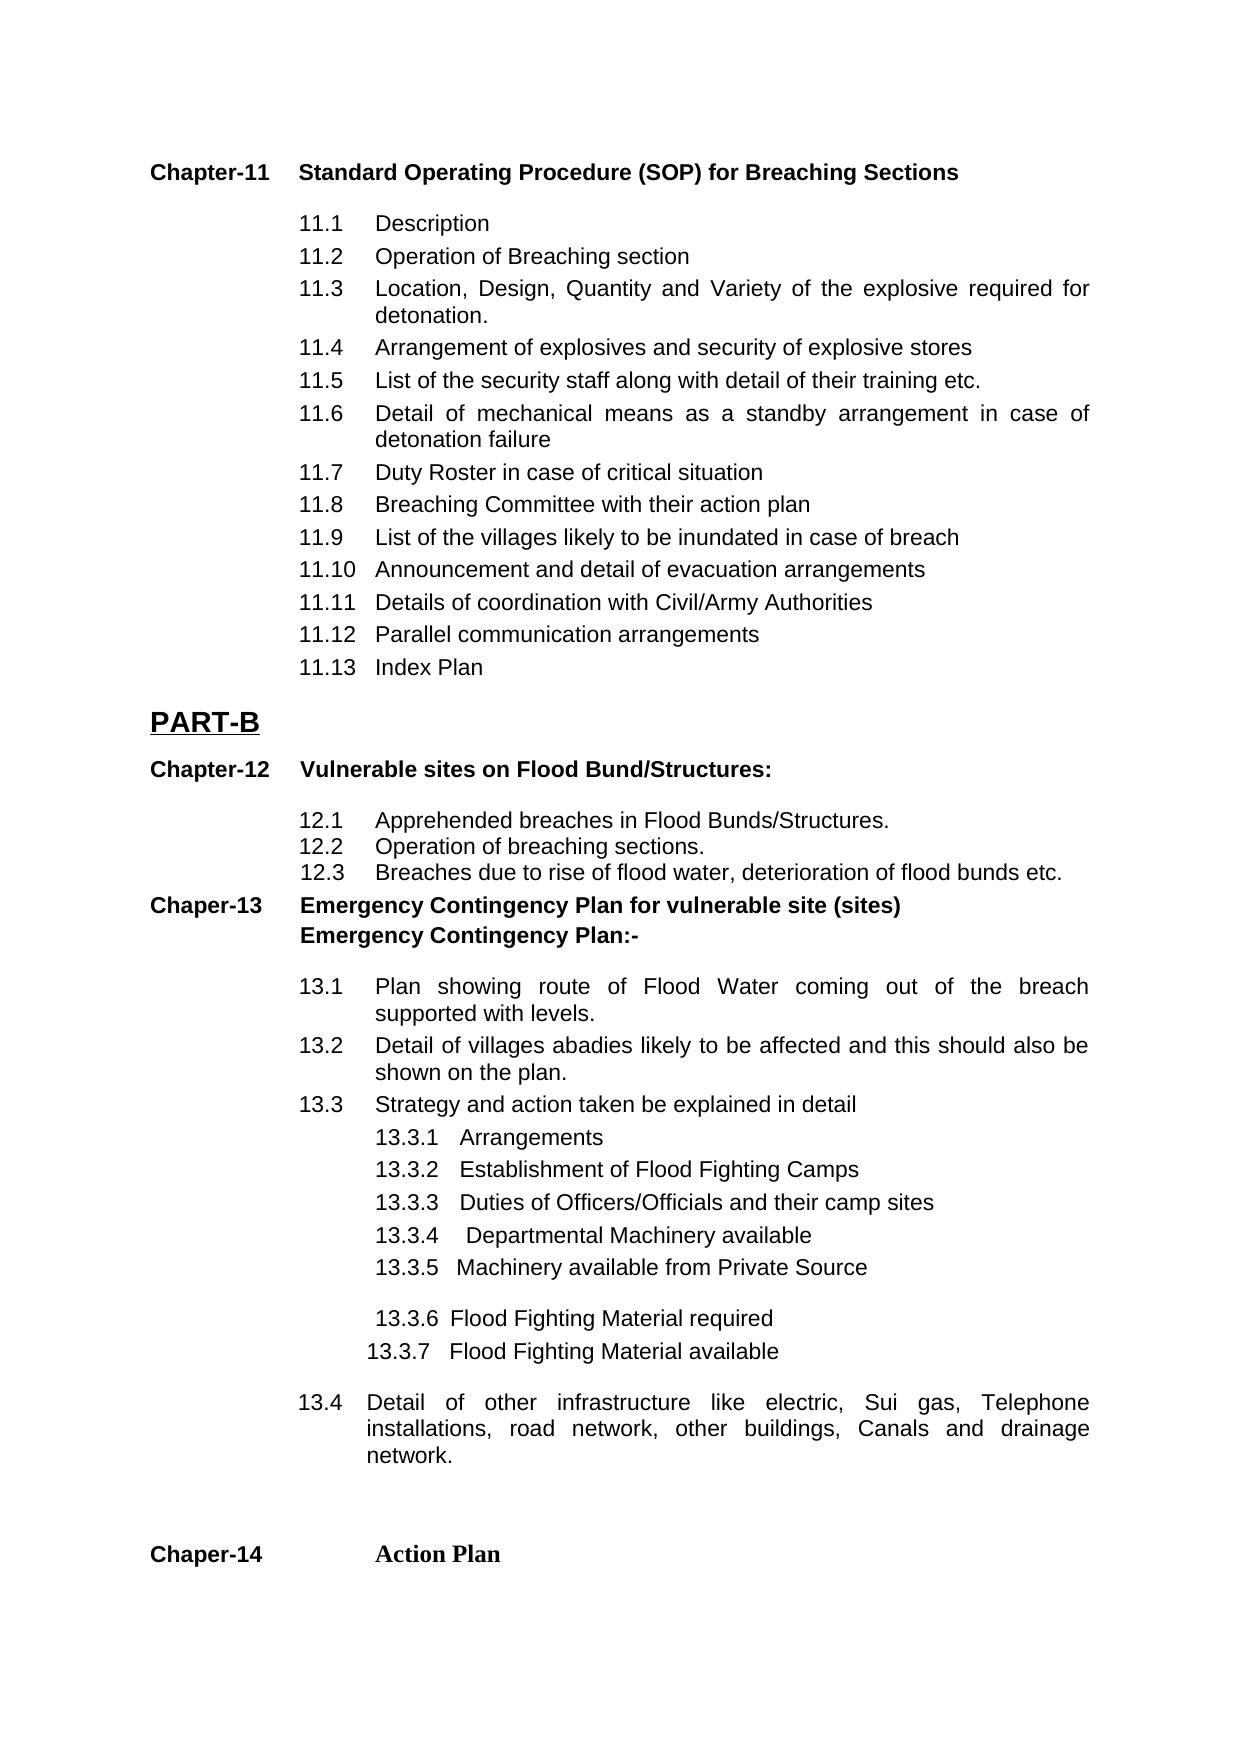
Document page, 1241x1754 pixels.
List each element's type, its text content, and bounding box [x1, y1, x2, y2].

list Operation of Breaching section [298, 243, 1090, 269]
list List of the villages likely to be inundated in case of breach [298, 524, 1090, 550]
list Detail of mechanical means as a standby arrangement in case of detonation failure [298, 399, 1090, 452]
text 13.3.7 Flood Fighting Material available [366, 1338, 1090, 1364]
list Details of coordination with Civil/Army Authorities [298, 589, 1090, 615]
list Apprehended breaches in Flood Bunds/Structures. [298, 807, 1090, 833]
list Index Plan [298, 654, 1090, 680]
list Establishment of Flood Fighting Camps [375, 1156, 1090, 1183]
list Operation of breaching sections. [298, 833, 1090, 859]
text PART-B [150, 704, 1090, 738]
list Strategy and action taken be explained in detail [298, 1091, 1090, 1117]
text Chaper-14 Action Plan [150, 1539, 1090, 1568]
text Chapter-12 Vulnerable sites on Flood Bund/Structures: [150, 756, 1090, 782]
text 13.3.5 Machinery available from Private Source [375, 1254, 1090, 1281]
list Arrangement of explosives and security of explosive stores [298, 334, 1090, 361]
list Parallel communication arrangements [298, 621, 1090, 648]
list Detail of other infrastructure like electric, Sui gas, Telephone installations, road network, other buildings, Canals and drainage network. [298, 1389, 1090, 1468]
list Duty Roster in case of critical situation [298, 458, 1090, 485]
list List of the security staff along with detail of their training etc. [298, 367, 1090, 393]
list Duties of Officers/Officials and their camp sites [375, 1189, 1090, 1215]
list Arrangements [375, 1124, 1090, 1150]
list Description [298, 210, 1090, 236]
text Chaper-13 Emergency Contingency Plan for vulnerable site (sites) Emergency Contingency Plan:- [150, 892, 1090, 948]
list Plan showing route of Flood Water coming out of the breach supported with levels. [298, 973, 1090, 1026]
list Flood Fighting Material required [375, 1305, 1090, 1332]
list Announcement and detail of evacuation arrangements [298, 556, 1090, 583]
list Location, Design, Quantity and Variety of the explosive required for detonation. [298, 275, 1090, 328]
list Breaches due to rise of flood water, deterioration of flood bunds etc. [300, 859, 1090, 886]
list Breaching Committee with their action plan [298, 491, 1090, 517]
text Chapter-11 Standard Operating Procedure (SOP) for Breaching Sections [150, 159, 1090, 185]
list Departmental Machinery available [375, 1222, 1090, 1248]
list Detail of villages abadies likely to be affected and this should also be shown on the plan. [298, 1032, 1090, 1085]
